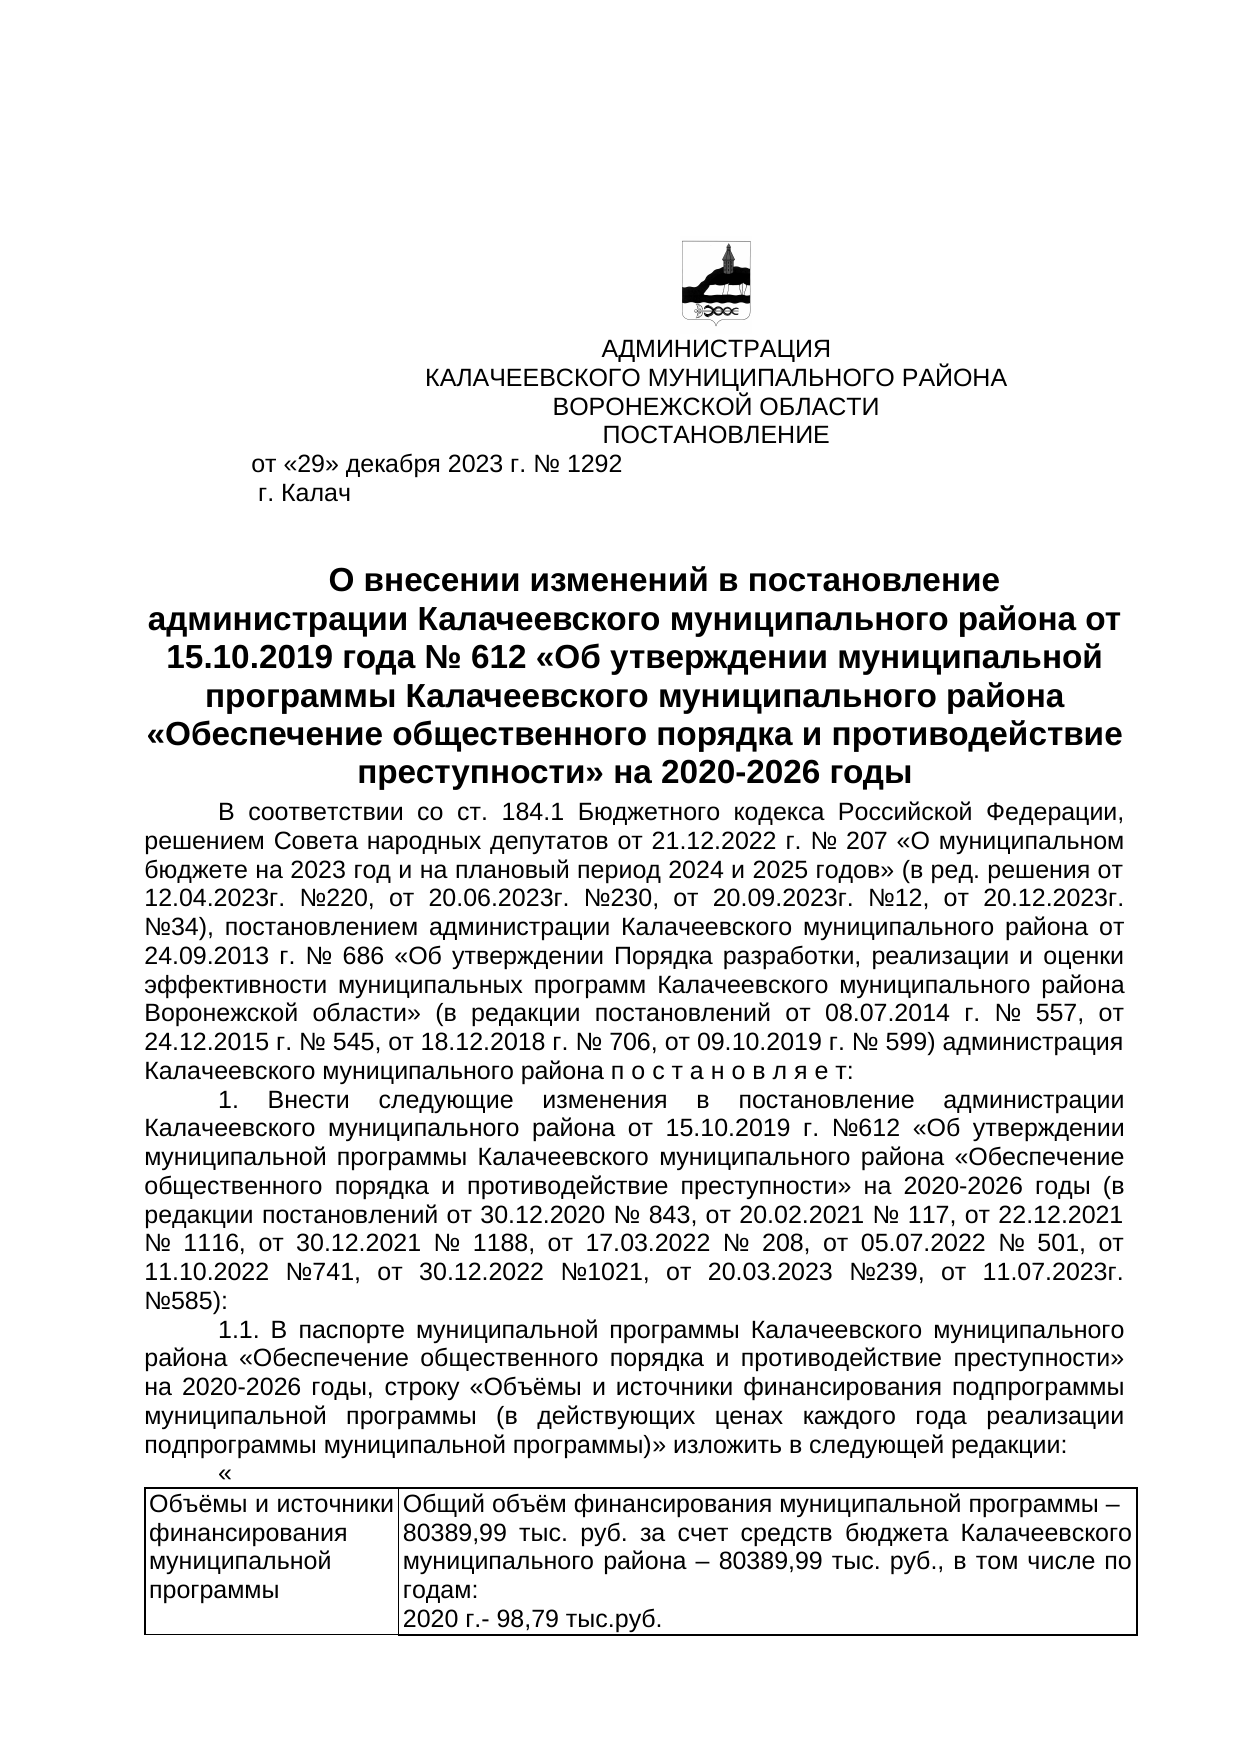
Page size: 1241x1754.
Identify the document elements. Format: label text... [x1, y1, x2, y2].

text КАЛАЧЕЕВСКОГО МУНИЦИПАЛЬНОГО РАЙОНА [177, 363, 1181, 392]
text г. Калач [177, 478, 1181, 507]
text ВОРОНЕЖСКОЙ ОБЛАСТИ [177, 392, 1181, 420]
picture [679, 236, 753, 334]
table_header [133, 535, 1137, 1636]
text ПОСТАНОВЛЕНИЕ [177, 420, 1181, 449]
text АДМИНИСТРАЦИЯ [177, 334, 1181, 363]
text от «29» декабря 2023 г. № 1292 [177, 449, 1181, 478]
